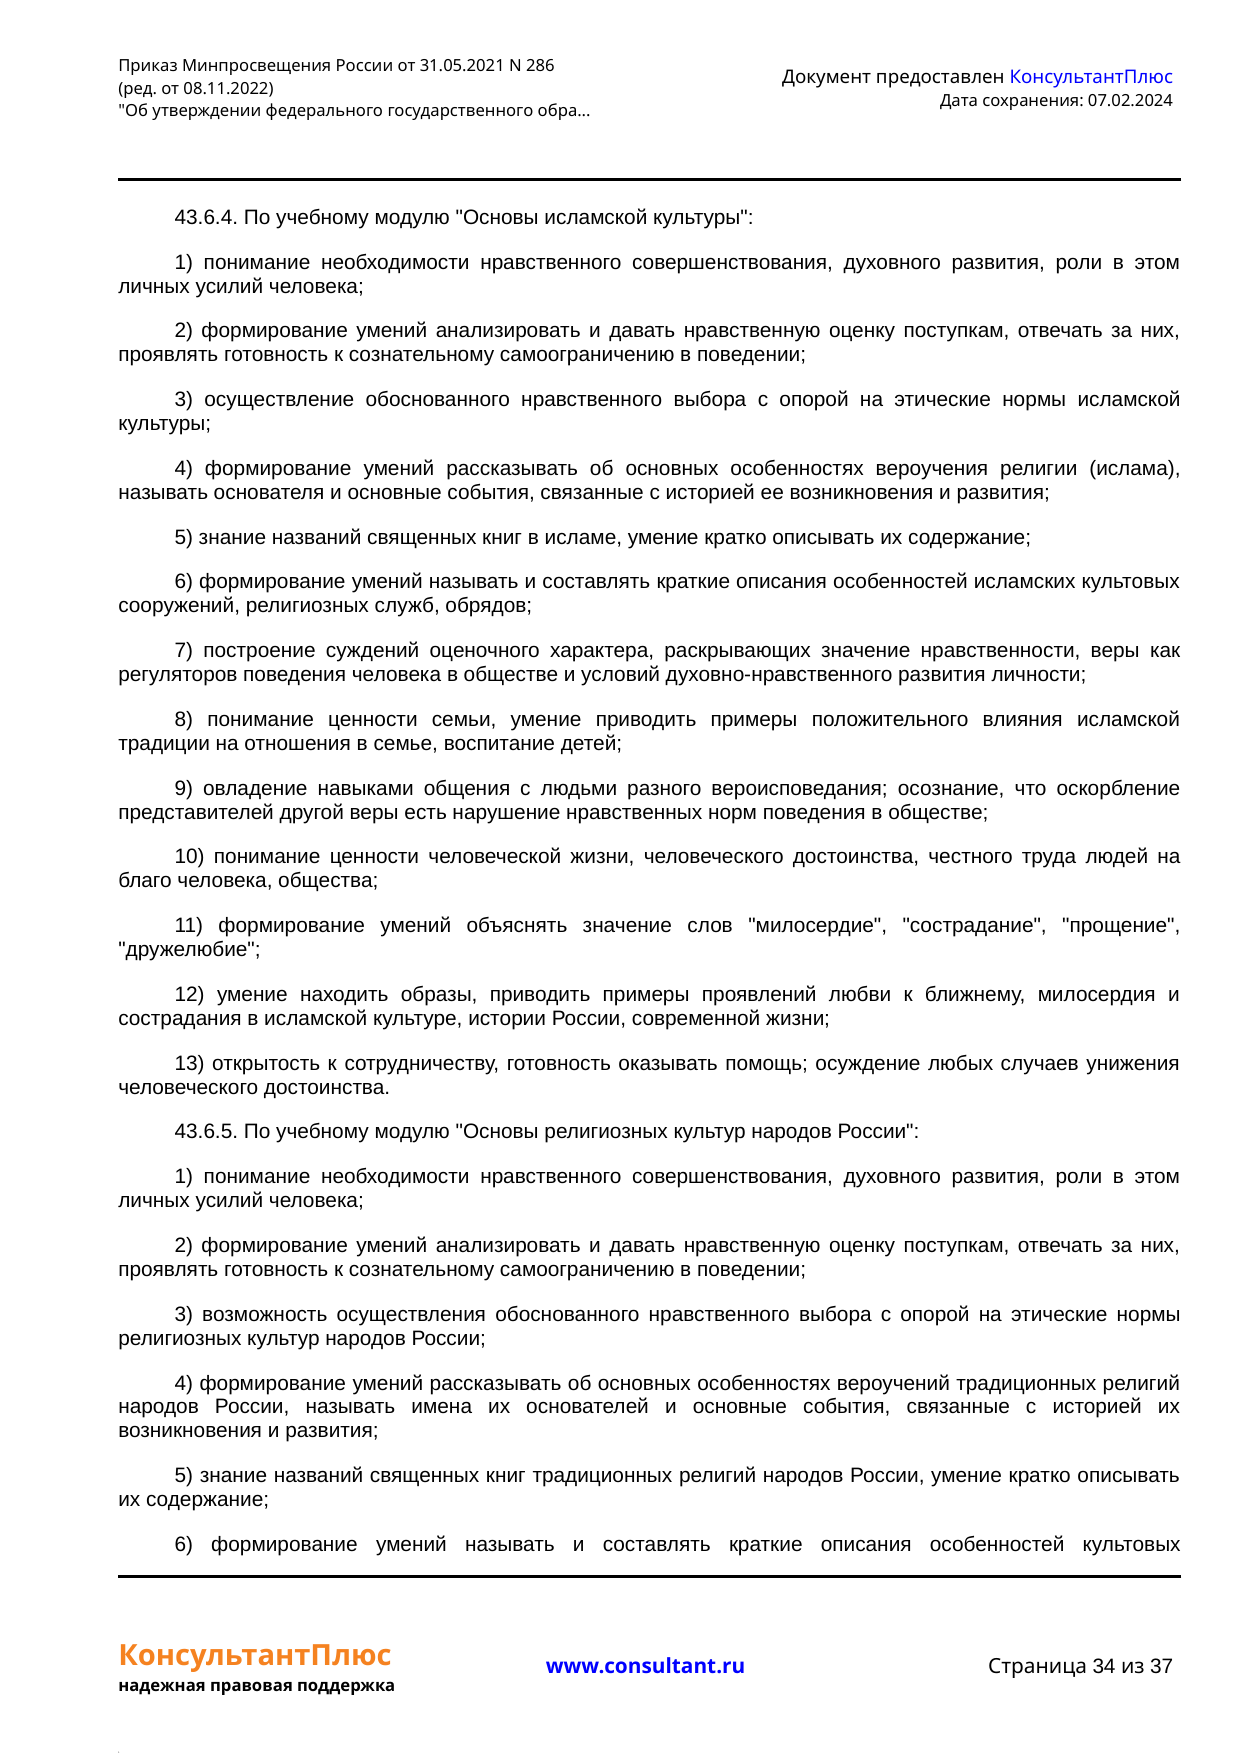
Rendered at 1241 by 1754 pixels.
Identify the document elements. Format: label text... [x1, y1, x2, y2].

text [118, 1532, 1181, 1556]
text 9) овладение навыками общения с людьми разного вероисповедания; осознание, что оскорбление представителей другой веры есть нарушение нравственных норм поведения в обществе; [118, 776, 1181, 823]
text 43.6.5. По учебному модулю "Основы религиозных культур народов России": [118, 1119, 1181, 1143]
text 5) знание названий священных книг в исламе, умение кратко описывать их содержание; [118, 524, 1181, 548]
text 4) формирование умений рассказывать об основных особенностях вероучения религии (ислама), называть основателя и основные события, связанные с историей ее возникновения и развития; [118, 456, 1181, 504]
text 3) возможность осуществления обоснованного нравственного выбора с опорой на этические нормы религиозных культур народов России; [118, 1302, 1181, 1349]
text 10) понимание ценности человеческой жизни, человеческого достоинства, честного труда людей на благо человека, общества; [118, 844, 1181, 892]
text 2) формирование умений анализировать и давать нравственную оценку поступкам, отвечать за них, проявлять готовность к сознательному самоограничению в поведении; [118, 318, 1181, 366]
text 2) формирование умений анализировать и давать нравственную оценку поступкам, отвечать за них, проявлять готовность к сознательному самоограничению в поведении; [118, 1233, 1181, 1281]
text 4) формирование умений рассказывать об основных особенностях вероучений традиционных религий народов России, называть имена их основателей и основные события, связанные с историей их возникновения и развития; [118, 1370, 1181, 1442]
text 1) понимание необходимости нравственного совершенствования, духовного развития, роли в этом личных усилий человека; [118, 1164, 1181, 1212]
text 3) осуществление обоснованного нравственного выбора с опорой на этические нормы исламской культуры; [118, 387, 1181, 435]
text 12) умение находить образы, приводить примеры проявлений любви к ближнему, милосердия и сострадания в исламской культуре, истории России, современной жизни; [118, 982, 1181, 1030]
text 7) построение суждений оценочного характера, раскрывающих значение нравственности, веры как регуляторов поведения человека в обществе и условий духовно-нравственного развития личности; [118, 638, 1181, 686]
text 11) формирование умений объяснять значение слов "милосердие", "сострадание", "прощение", "дружелюбие"; [118, 913, 1181, 961]
text 13) открытость к сотрудничеству, готовность оказывать помощь; осуждение любых случаев унижения человеческого достоинства. [118, 1051, 1181, 1098]
text 8) понимание ценности семьи, умение приводить примеры положительного влияния исламской традиции на отношения в семье, воспитание детей; [118, 707, 1181, 755]
text 5) знание названий священных книг традиционных религий народов России, умение кратко описывать их содержание; [118, 1463, 1181, 1511]
text 1) понимание необходимости нравственного совершенствования, духовного развития, роли в этом личных усилий человека; [118, 249, 1181, 297]
text 6) формирование умений называть и составлять краткие описания особенностей исламских культовых сооружений, религиозных служб, обрядов; [118, 569, 1181, 617]
text 43.6.4. По учебному модулю "Основы исламской культуры": [118, 205, 1181, 229]
